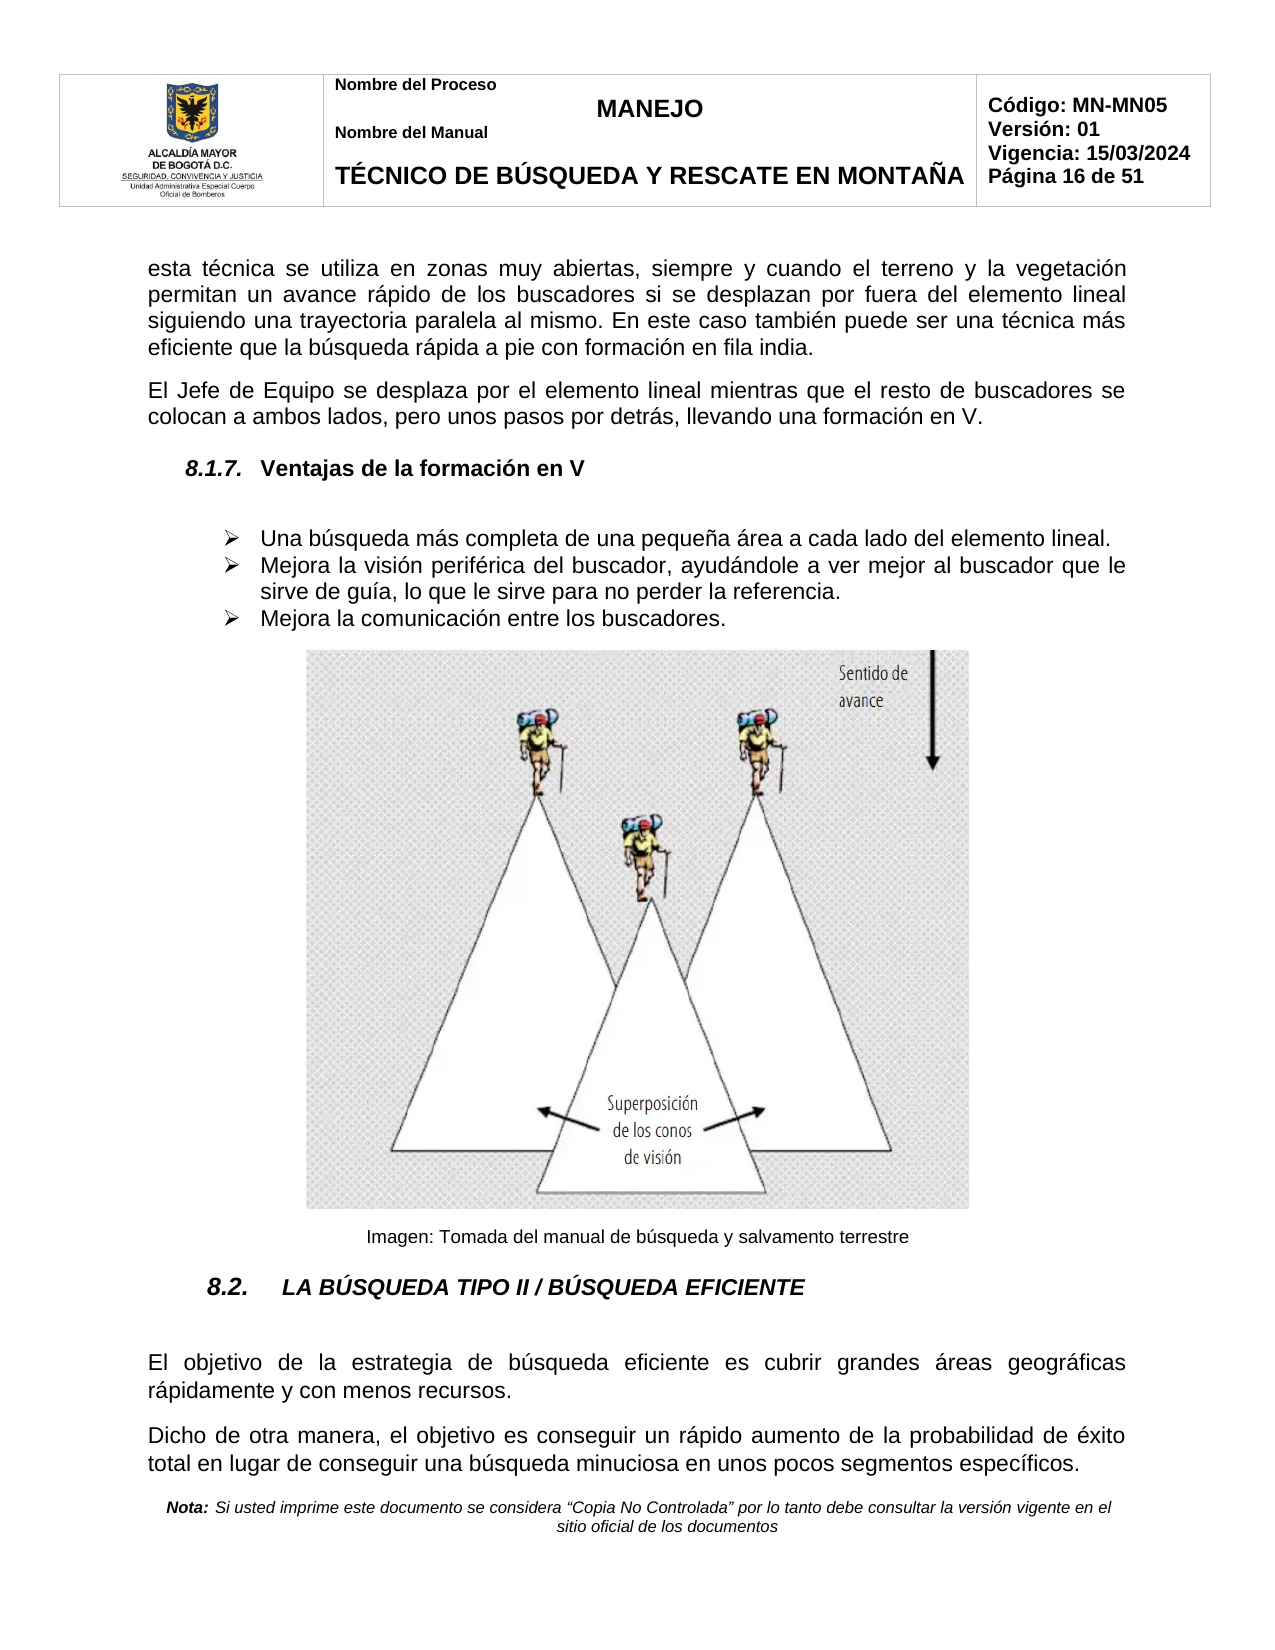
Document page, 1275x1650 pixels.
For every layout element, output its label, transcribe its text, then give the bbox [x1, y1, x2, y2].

subtitle LA BÚSQUEDA TIPO II / BÚSQUEDA EFICIENTE [207, 1272, 1127, 1301]
text El Jefe de Equipo se desplaza por el elemento lineal mientras que el resto de buscadores se colocan a ambos lados, pero unos pasos por detrás, llevando una formación en V. [148, 377, 1127, 429]
list Una búsqueda más completa de una pequeña área a cada lado del elemento lineal. [223, 525, 1127, 552]
picture [119, 81, 264, 199]
text El objetivo de la estrategia de búsqueda eficiente es cubrir grandes áreas geográficas rápidamente y con menos recursos. [148, 1348, 1127, 1403]
list Mejora la comunicación entre los buscadores. [223, 604, 1127, 631]
subtitle Ventajas de la formación en V [185, 454, 1127, 481]
list Mejora la visión periférica del buscador, ayudándole a ver mejor al buscador que le sirve de guía, lo que le sirve para no perder la referencia. [223, 552, 1127, 604]
text Dicho de otra manera, el objetivo es conseguir un rápido aumento de la probabilidad de éxito total en lugar de conseguir una búsqueda minuciosa en unos pocos segmentos específicos. [148, 1422, 1127, 1477]
text Imagen: Tomada del manual de búsqueda y salvamento terrestre [148, 1226, 1127, 1247]
picture [306, 647, 969, 1209]
